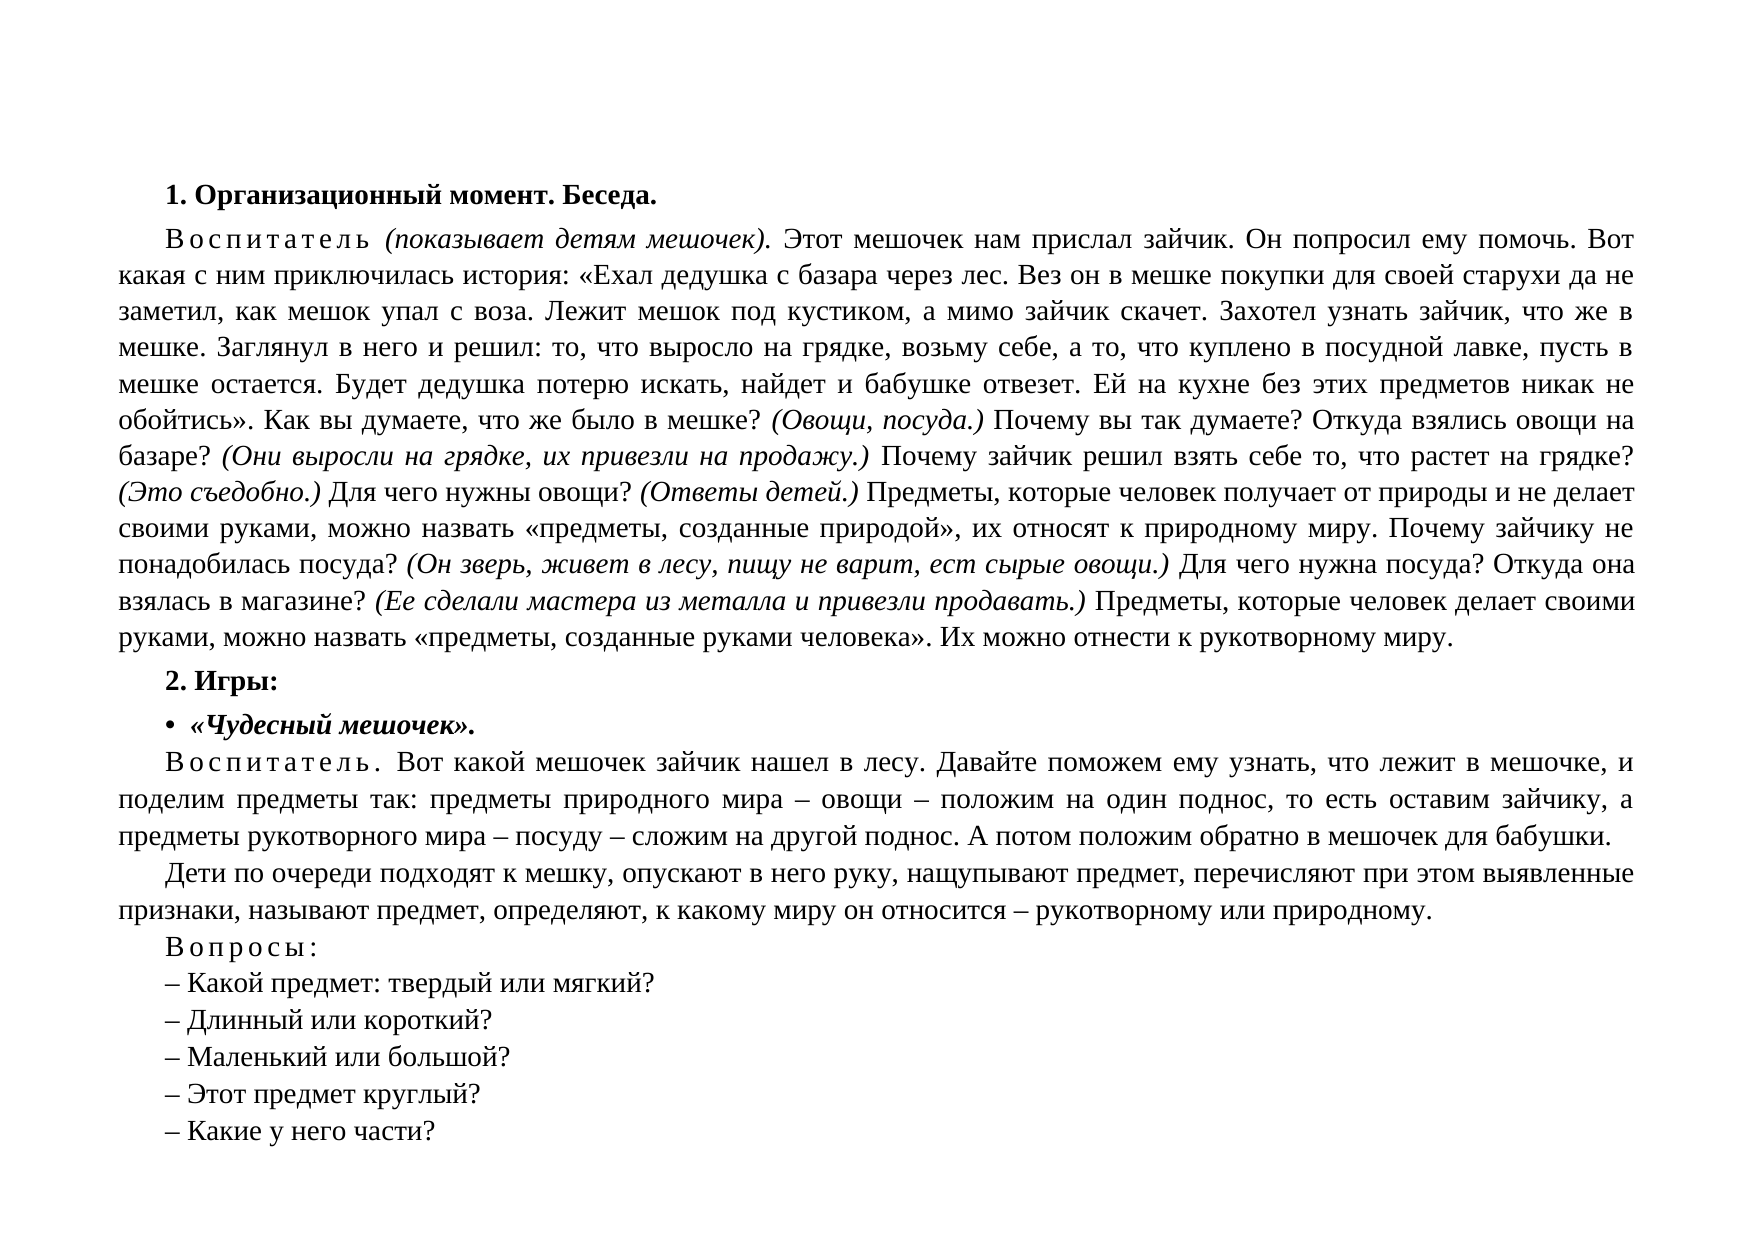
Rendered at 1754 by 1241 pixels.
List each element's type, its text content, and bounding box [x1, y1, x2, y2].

text Воспитатель (показывает детям мешочек). Этот мешочек нам прислал зайчик. Он попросил ему помочь. Вот какая с ним приключилась история: «Ехал дедушка с базара через лес. Вез он в мешке покупки для своей старухи да не заметил, как мешок упал с воза. Лежит мешок под кустиком, а мимо зайчик скачет. Захотел узнать зайчик, что же в мешке. Заглянул в него и решил: то, что выросло на грядке, возьму себе, а то, что куплено в посудной лавке, пусть в мешке остается. Будет дедушка потерю искать, найдет и бабушке отвезет. Ей на кухне без этих предметов никак не обойтись». Как вы думаете, что же было в мешке? (Овощи, посуда.) Почему вы так думаете? Откуда взялись овощи на базаре? (Они выросли на грядке, их привезли на продажу.) Почему зайчик решил взять себе то, что растет на грядке? (Это съедобно.) Для чего нужны овощи? (Ответы детей.) Предметы, которые человек получает от природы и не делает своими руками, можно назвать «предметы, созданные природой», их относят к природному миру. Почему зайчику не понадобилась посуда? (Он зверь, живет в лесу, пищу не варит, ест сырые овощи.) Для чего нужна посуда? Откуда она взялась в магазине? (Ее сделали мастера из металла и привезли продавать.) Предметы, которые человек делает своими руками, можно назвать «предметы, созданные руками человека». Их можно отнести к рукотворному миру. [118, 221, 1636, 652]
text – Маленький или большой? [118, 1039, 1636, 1073]
text – Этот предмет круглый? [118, 1076, 1636, 1110]
text 1. Организационный момент. Беседа. [118, 177, 1636, 211]
text Дети по очереди подходят к мешку, опускают в него руку, нащупывают предмет, перечисляют при этом выявленные признаки, называют предмет, определяют, к какому миру он относится – рукотворному или природному. [118, 855, 1636, 925]
text – Какие у него части? [118, 1113, 1636, 1147]
text – Длинный или короткий? [118, 1002, 1636, 1036]
text Воспитатель. Вот какой мешочек зайчик нашел в лесу. Давайте поможем ему узнать, что лежит в мешочке, и поделим предметы так: предметы природного мира – овощи – положим на один поднос, то есть оставим зайчику, а предметы рукотворного мира – посуду – сложим на другой поднос. А потом положим обратно в мешочек для бабушки. [118, 744, 1636, 852]
text 2. Игры: [118, 663, 1636, 696]
text – Какой предмет: твердый или мягкий? [118, 966, 1636, 999]
text Вопросы: [118, 929, 1636, 962]
text • «Чудесный мешочек». [118, 707, 1636, 741]
